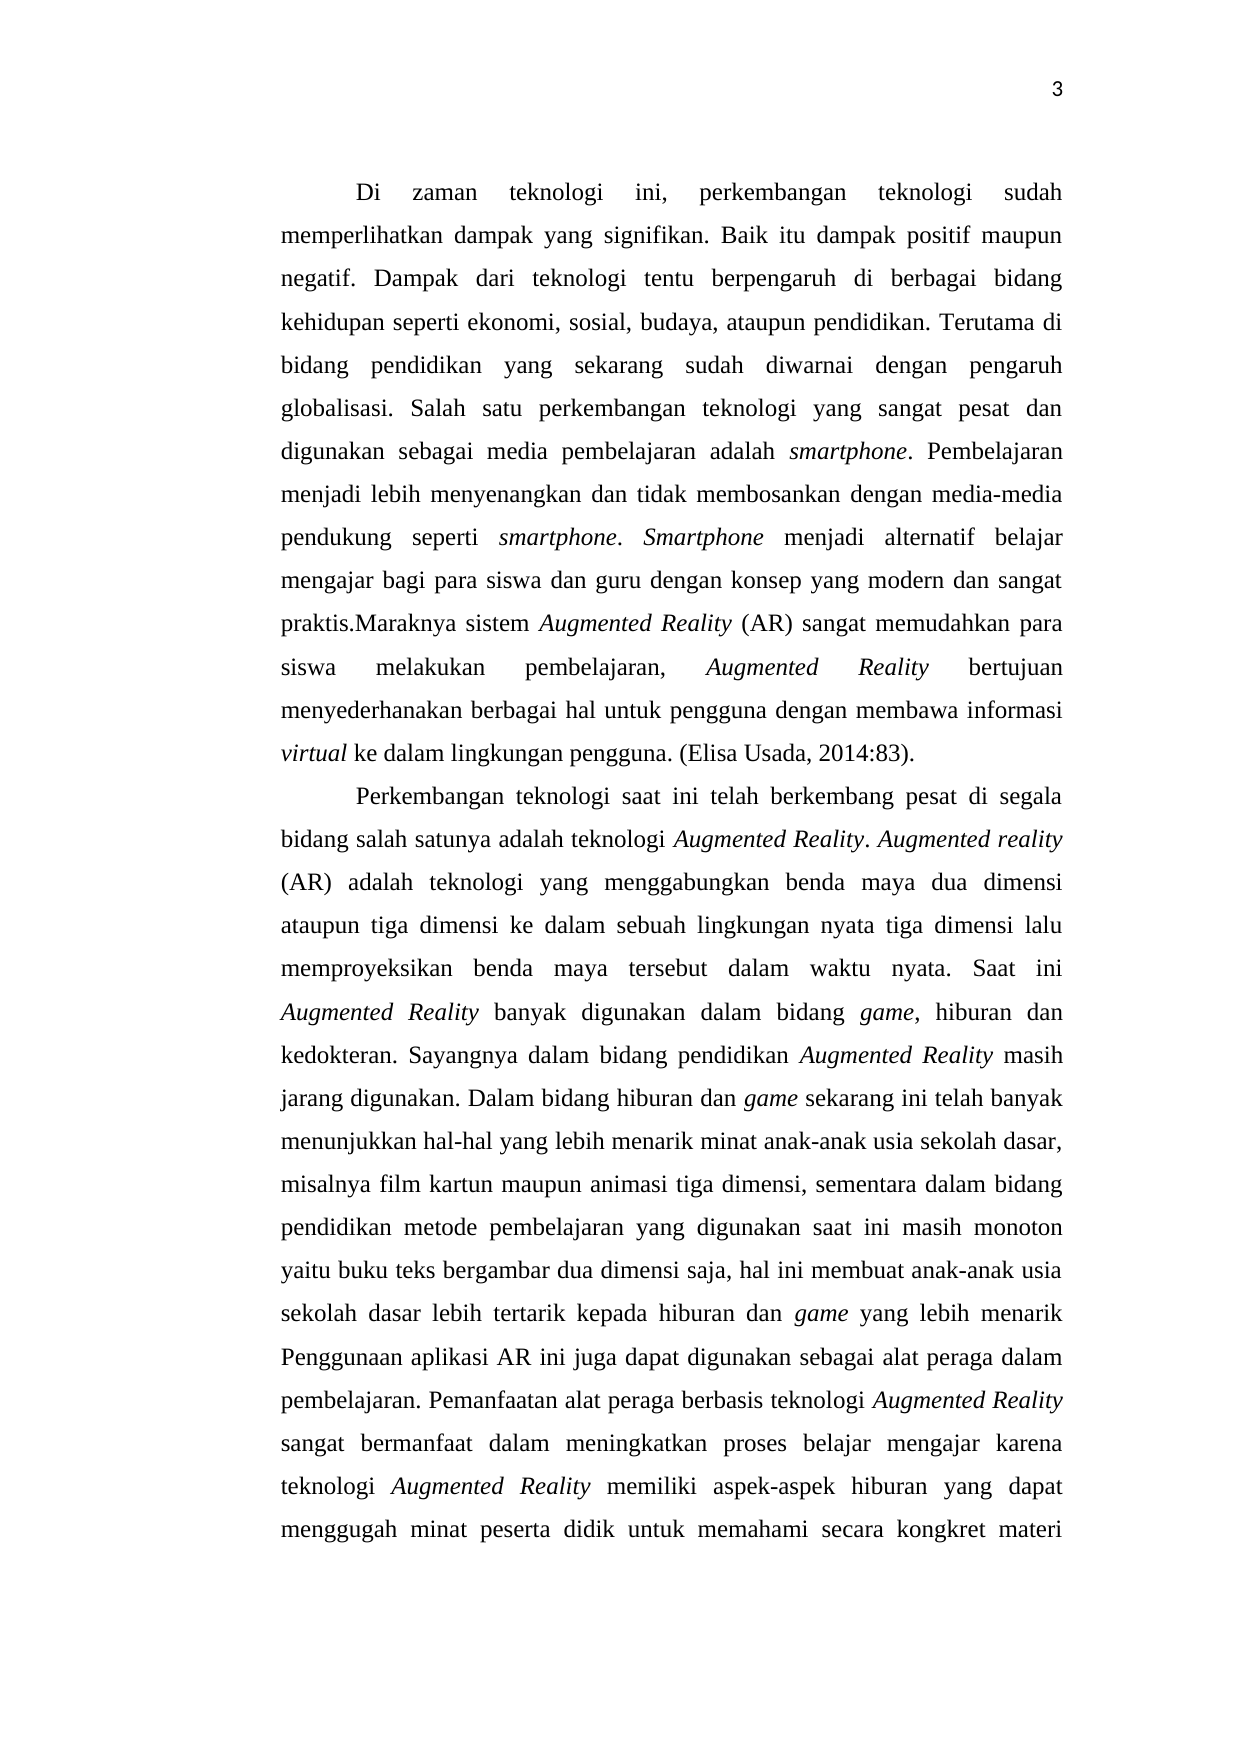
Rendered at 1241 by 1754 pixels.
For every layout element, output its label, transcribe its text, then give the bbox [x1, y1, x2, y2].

text Di zaman teknologi ini, perkembangan teknologi sudah memperlihatkan dampak yang signifikan. Baik itu dampak positif maupun negatif. Dampak dari teknologi tentu berpengaruh di berbagai bidang kehidupan seperti ekonomi, sosial, budaya, ataupun pendidikan. Terutama di bidang pendidikan yang sekarang sudah diwarnai dengan pengaruh globalisasi. Salah satu perkembangan teknologi yang sangat pesat dan digunakan sebagai media pembelajaran adalah smartphone. Pembelajaran menjadi lebih menyenangkan dan tidak membosankan dengan media-media pendukung seperti smartphone. Smartphone menjadi alternatif belajar mengajar bagi para siswa dan guru dengan konsep yang modern dan sangat praktis.Maraknya sistem Augmented Reality (AR) sangat memudahkan para siswa melakukan pembelajaran, Augmented Reality bertujuan menyederhanakan berbagai hal untuk pengguna dengan membawa informasi virtual ke dalam lingkungan pengguna. (Elisa Usada, 2014:83). [281, 177, 1063, 767]
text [281, 781, 1063, 1543]
